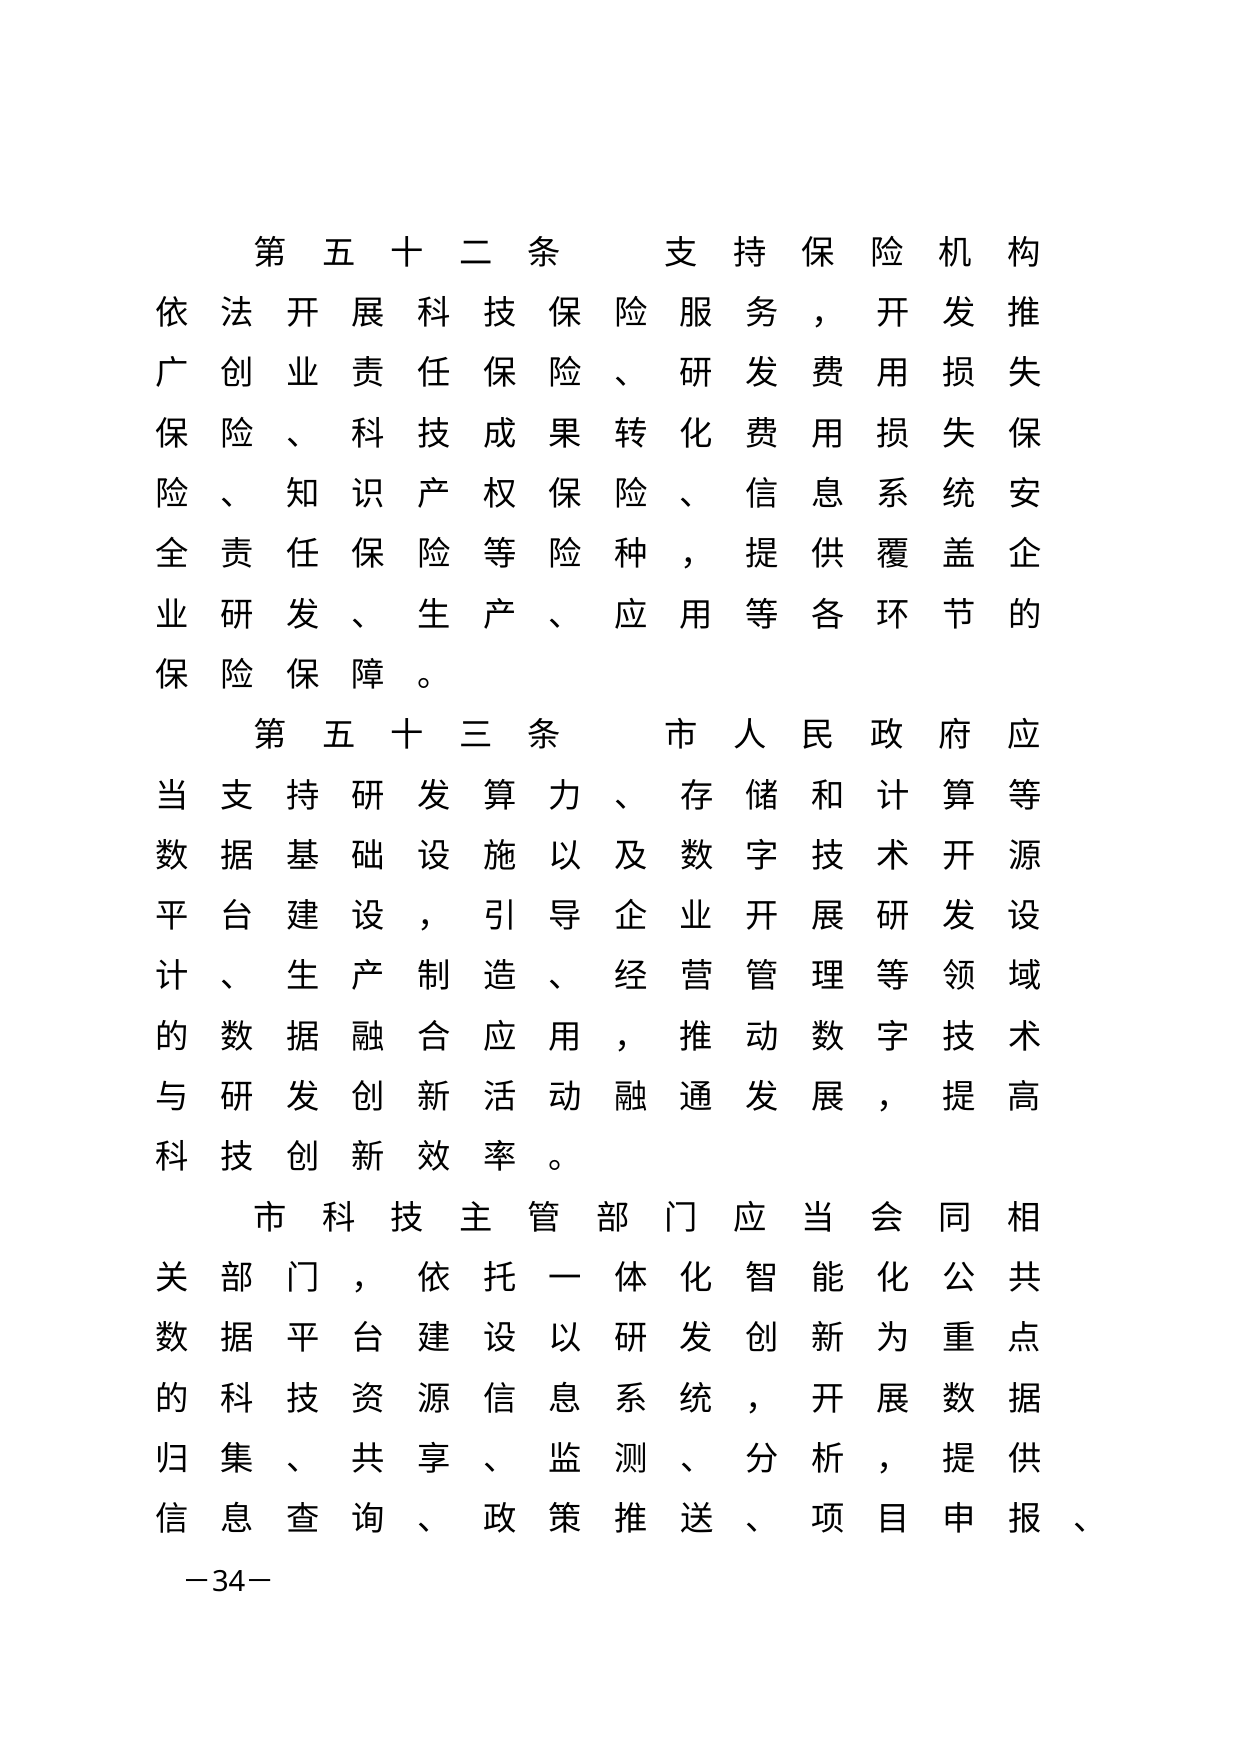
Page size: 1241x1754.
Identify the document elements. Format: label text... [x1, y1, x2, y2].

text 第五十三条 市人民政府应当支持研发算力、存储和计算等数据基础设施以及数字技术开源平台建设，引导企业开展研发设计、生产制造、经营管理等领域的数据融合应用，推动数字技术与研发创新活动融通发展，提高科技创新效率。 [155, 702, 1073, 1184]
text 第五十二条 支持保险机构依法开展科技保险服务，开发推广创业责任保险、研发费用损失保险、科技成果转化费用损失保险、知识产权保险、信息系统安全责任保险等险种，提供覆盖企业研发、生产、应用等各环节的保险保障。 [155, 219, 1073, 702]
text 市科技主管部门应当会同相关部门，依托一体化智能化公共数据平台建设以研发创新为重点的科技资源信息系统，开展数据归集、共享、监测、分析，提供信息查询、政策推送、项目申报、研发能力评价、投融资对接等服务。 [155, 1184, 1073, 1546]
